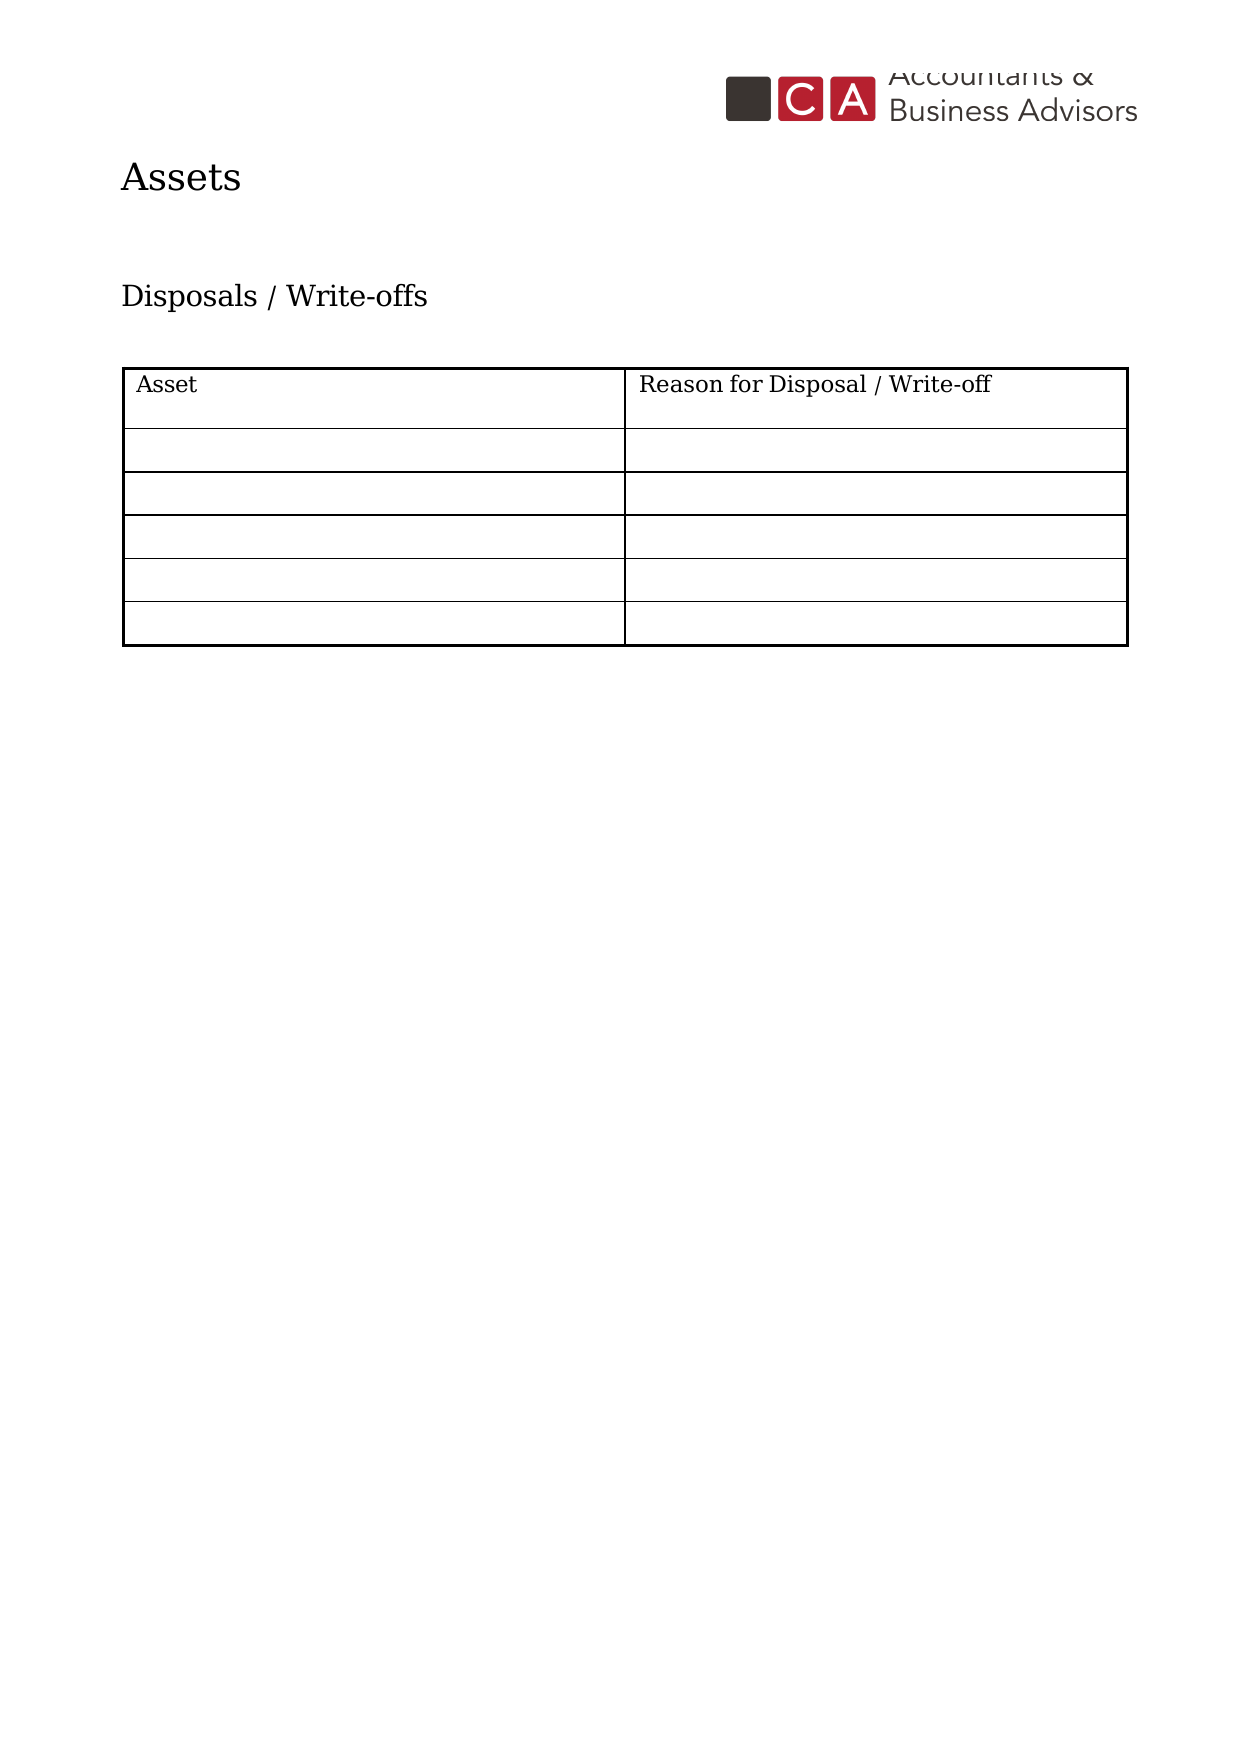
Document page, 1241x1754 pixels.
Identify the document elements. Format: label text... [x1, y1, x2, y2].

text Disposals / Write-offs [121, 277, 1138, 312]
table_cell [125, 602, 624, 644]
table_cell [626, 602, 1126, 644]
table_cell [125, 559, 624, 601]
table_header Reason for Disposal / Write-off [626, 370, 1126, 428]
picture [725, 73, 1139, 126]
table_cell [125, 516, 624, 558]
table_cell [125, 429, 624, 471]
table_header Asset [125, 370, 624, 428]
table_cell [125, 473, 624, 514]
table_cell [626, 473, 1126, 514]
table_cell [626, 429, 1126, 471]
subtitle Assets [121, 153, 1138, 198]
table_cell [626, 516, 1126, 558]
table_cell [626, 559, 1126, 601]
